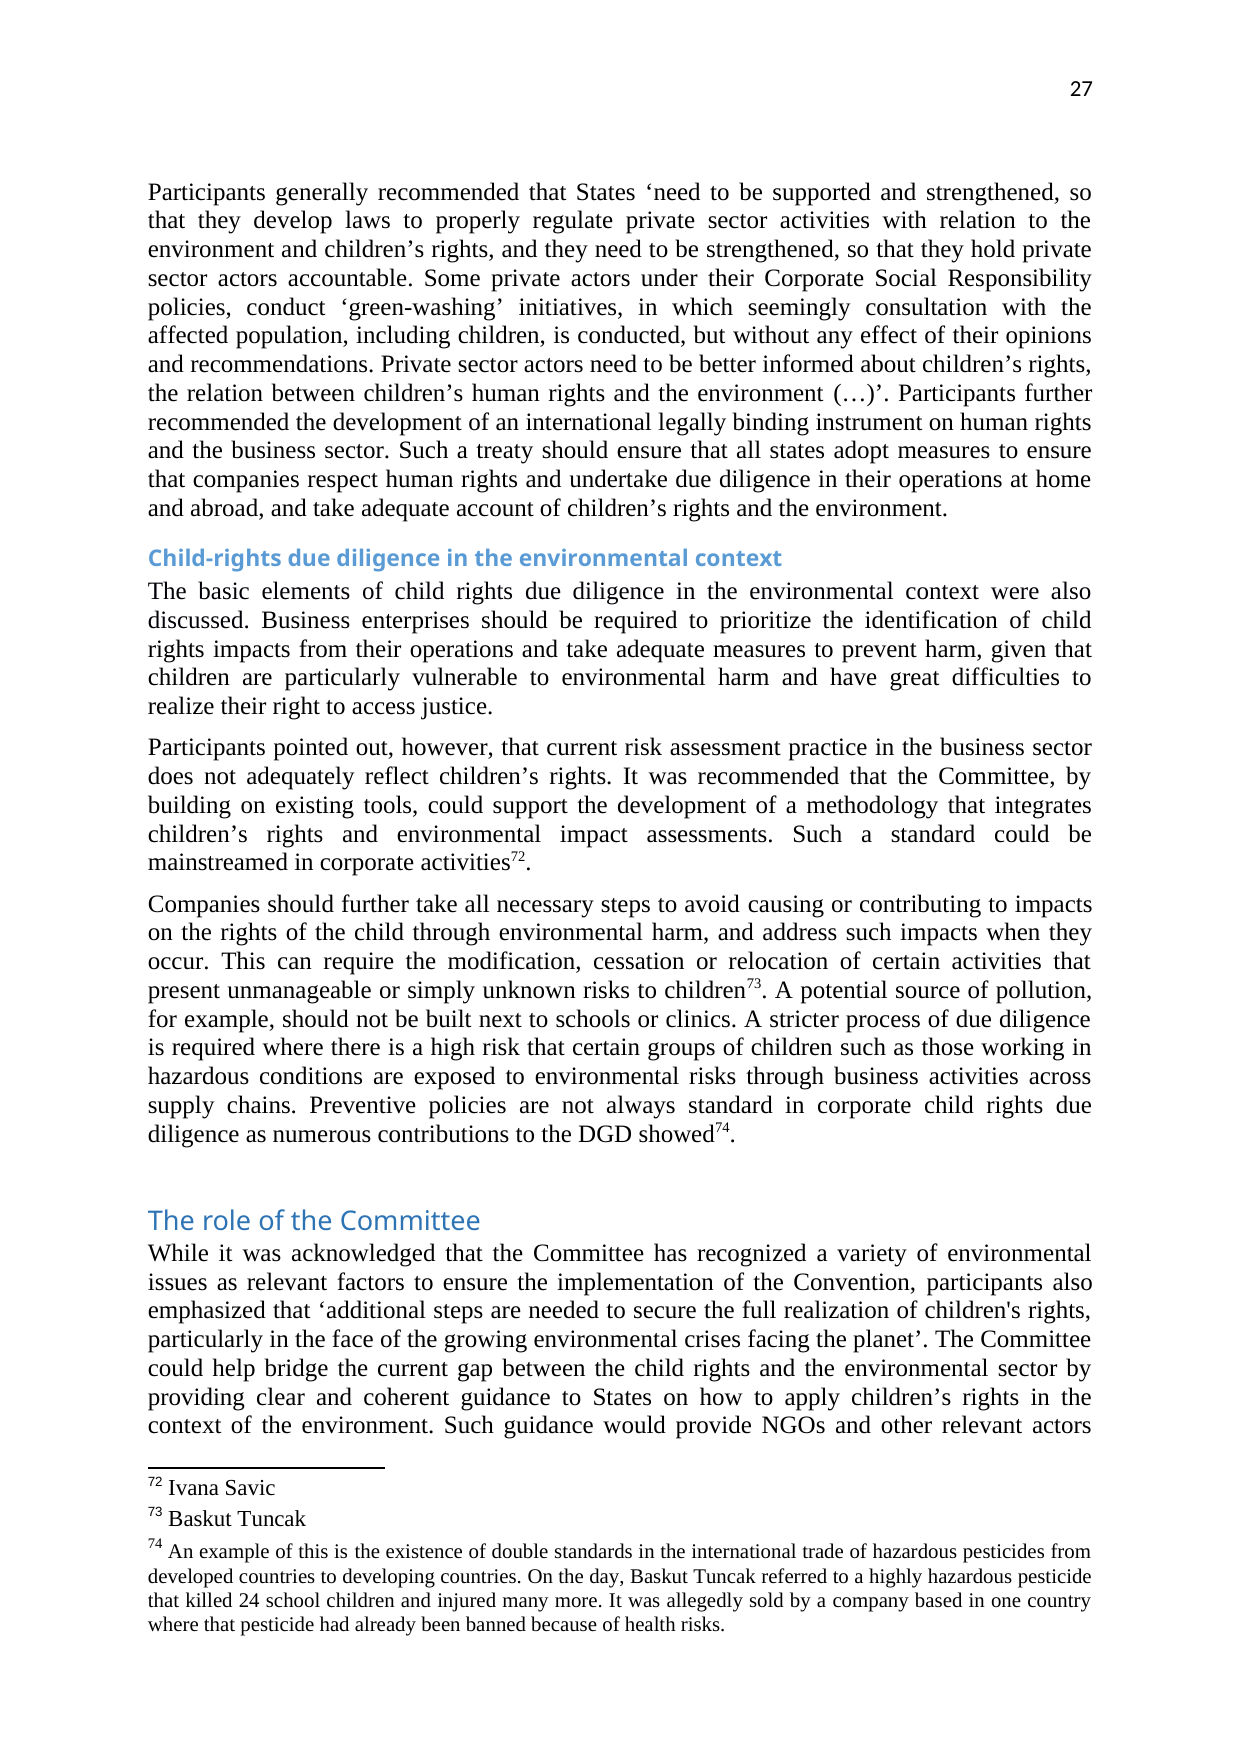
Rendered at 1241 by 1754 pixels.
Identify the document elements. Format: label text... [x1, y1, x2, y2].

text Companies should further take all necessary steps to avoid causing or contributing to impacts on the rights of the child through environmental harm, and address such impacts when they occur. This can require the modification, cessation or relocation of certain activities that present unmanageable or simply unknown risks to children. A potential source of pollution, for example, should not be built next to schools or clinics. A stricter process of due diligence is required where there is a high risk that certain groups of children such as those working in hazardous conditions are exposed to environmental risks through business activities across supply chains. Preventive policies are not always standard in corporate child rights due diligence as numerous contributions to the DGD showed. [148, 889, 1093, 1147]
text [148, 1238, 1093, 1439]
subtitle Child-rights due diligence in the environmental context [148, 542, 1093, 574]
text The basic elements of child rights due diligence in the environmental context were also discussed. Business enterprises should be required to prioritize the identification of child rights impacts from their operations and take adequate measures to prevent harm, given that children are particularly vulnerable to environmental harm and have great difficulties to realize their right to access justice. [148, 576, 1093, 720]
text Participants pointed out, however, that current risk assessment practice in the business sector does not adequately reflect children’s rights. It was recommended that the Committee, by building on existing tools, could support the development of a methodology that integrates children’s rights and environmental impact assessments. Such a standard could be mainstreamed in corporate activities. [148, 732, 1093, 876]
text Participants generally recommended that States ‘need to be supported and strengthened, so that they develop laws to properly regulate private sector activities with relation to the environment and children’s rights, and they need to be strengthened, so that they hold private sector actors accountable. Some private actors under their Corporate Social Responsibility policies, conduct ‘green-washing’ initiatives, in which seemingly consultation with the affected population, including children, is conducted, but without any effect of their opinions and recommendations. Private sector actors need to be better informed about children’s rights, the relation between children’s human rights and the environment (…)’. Participants further recommended the development of an international legally binding instrument on human rights and the business sector. Such a treaty should ensure that all states adopt measures to ensure that companies respect human rights and undertake due diligence in their operations at home and abroad, and take adequate account of children’s rights and the environment. [148, 177, 1093, 522]
subtitle The role of the Committee [148, 1201, 1093, 1238]
